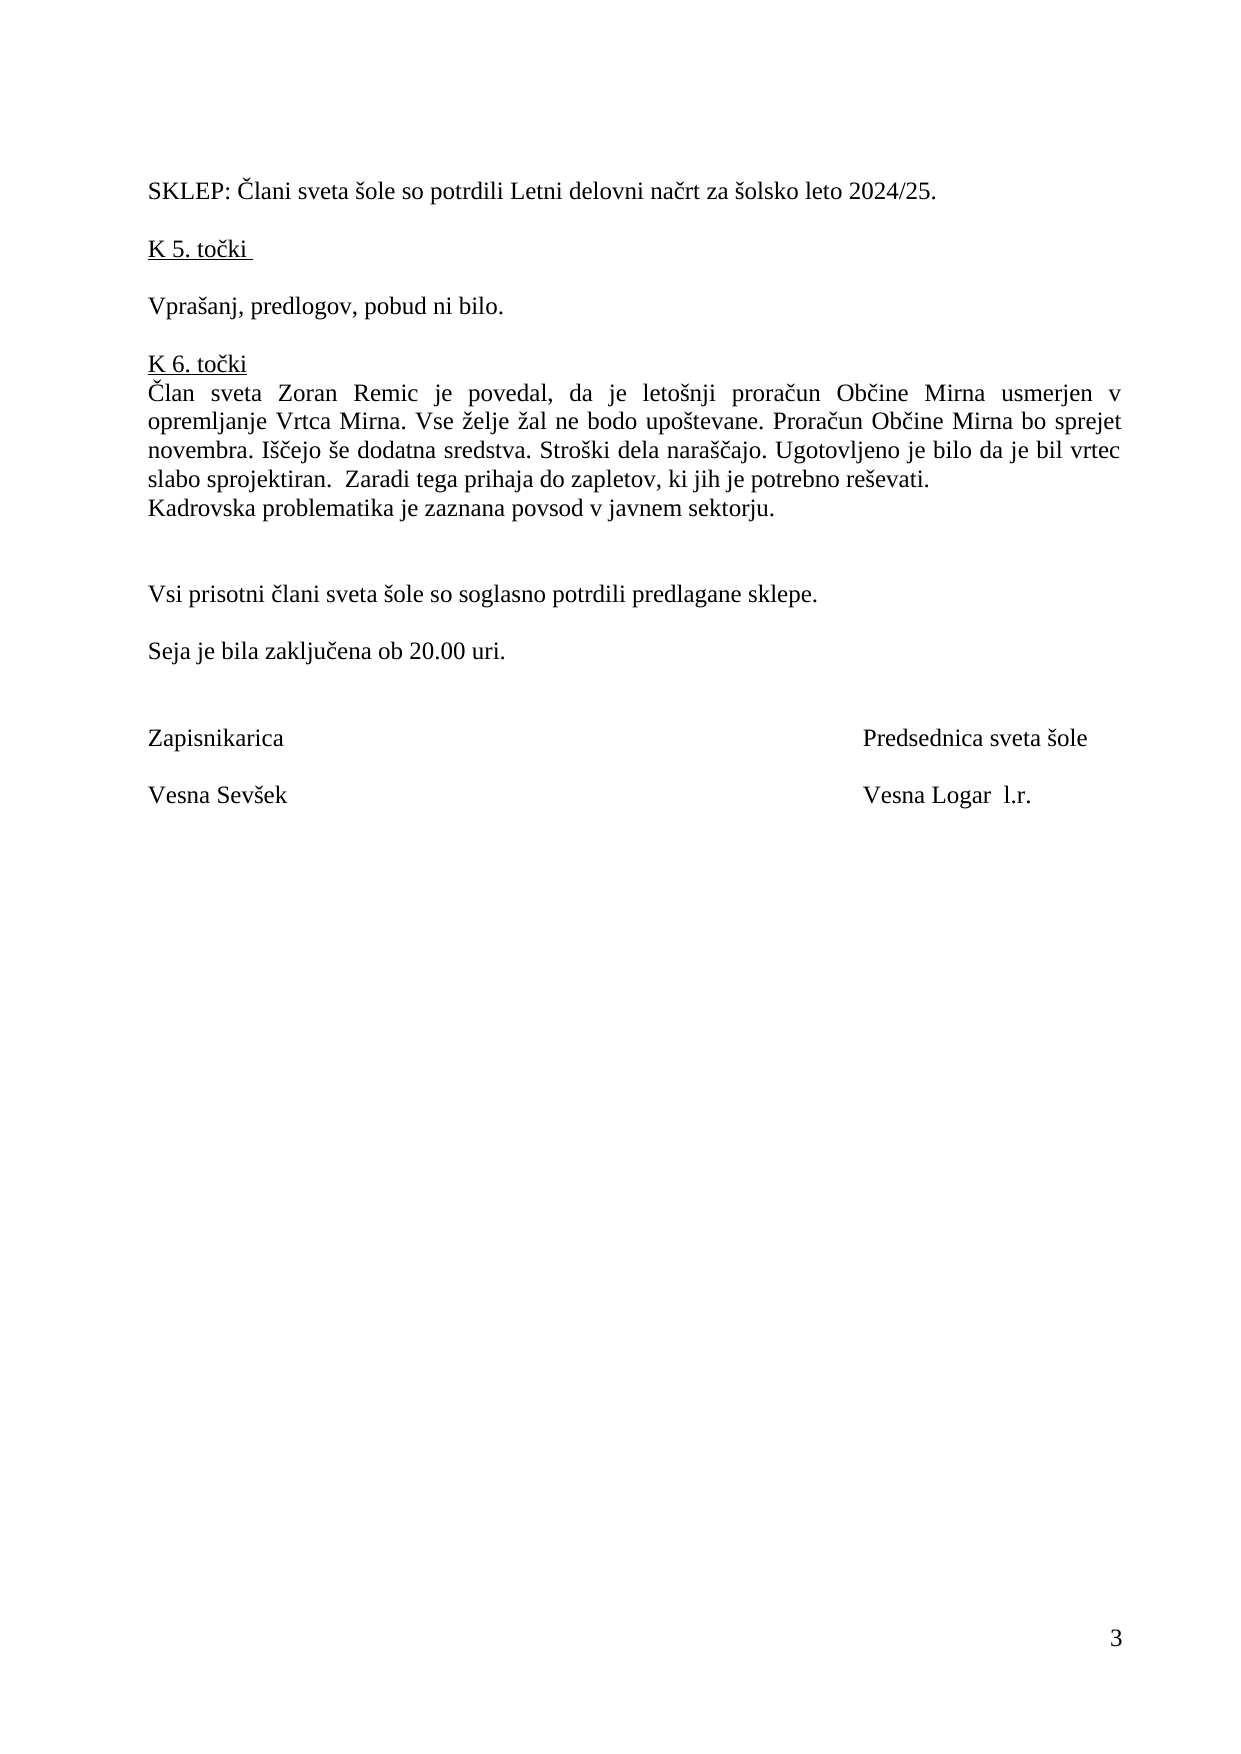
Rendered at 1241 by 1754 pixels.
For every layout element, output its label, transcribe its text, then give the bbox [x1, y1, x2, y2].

text Vsi prisotni člani sveta šole so soglasno potrdili predlagane sklepe. [148, 579, 1122, 608]
text Član sveta Zoran Remic je povedal, da je letošnji proračun Občine Mirna usmerjen v opremljanje Vrtca Mirna. Vse želje žal ne bodo upoštevane. Proračun Občine Mirna bo sprejet novembra. Iščejo še dodatna sredstva. Stroški dela naraščajo. Ugotovljeno je bilo da je bil vrtec slabo sprojektiran. Zaradi tega prihaja do zapletov, ki jih je potrebno reševati. [148, 378, 1122, 493]
text K 6. točki [148, 349, 1122, 378]
text Seja je bila zaključena ob 20.00 uri. [148, 636, 1122, 665]
text K 5. točki [148, 234, 1122, 263]
text Zapisnikarica Predsednica sveta šole [148, 723, 1122, 751]
text SKLEP: Člani sveta šole so potrdili Letni delovni načrt za šolsko leto 2024/25. [148, 176, 1122, 205]
text Vesna Sevšek Vesna Logar l.r. [148, 780, 1122, 809]
text Kadrovska problematika je zaznana povsod v javnem sektorju. [148, 493, 1122, 521]
text Vprašanj, predlogov, pobud ni bilo. [148, 291, 1122, 320]
